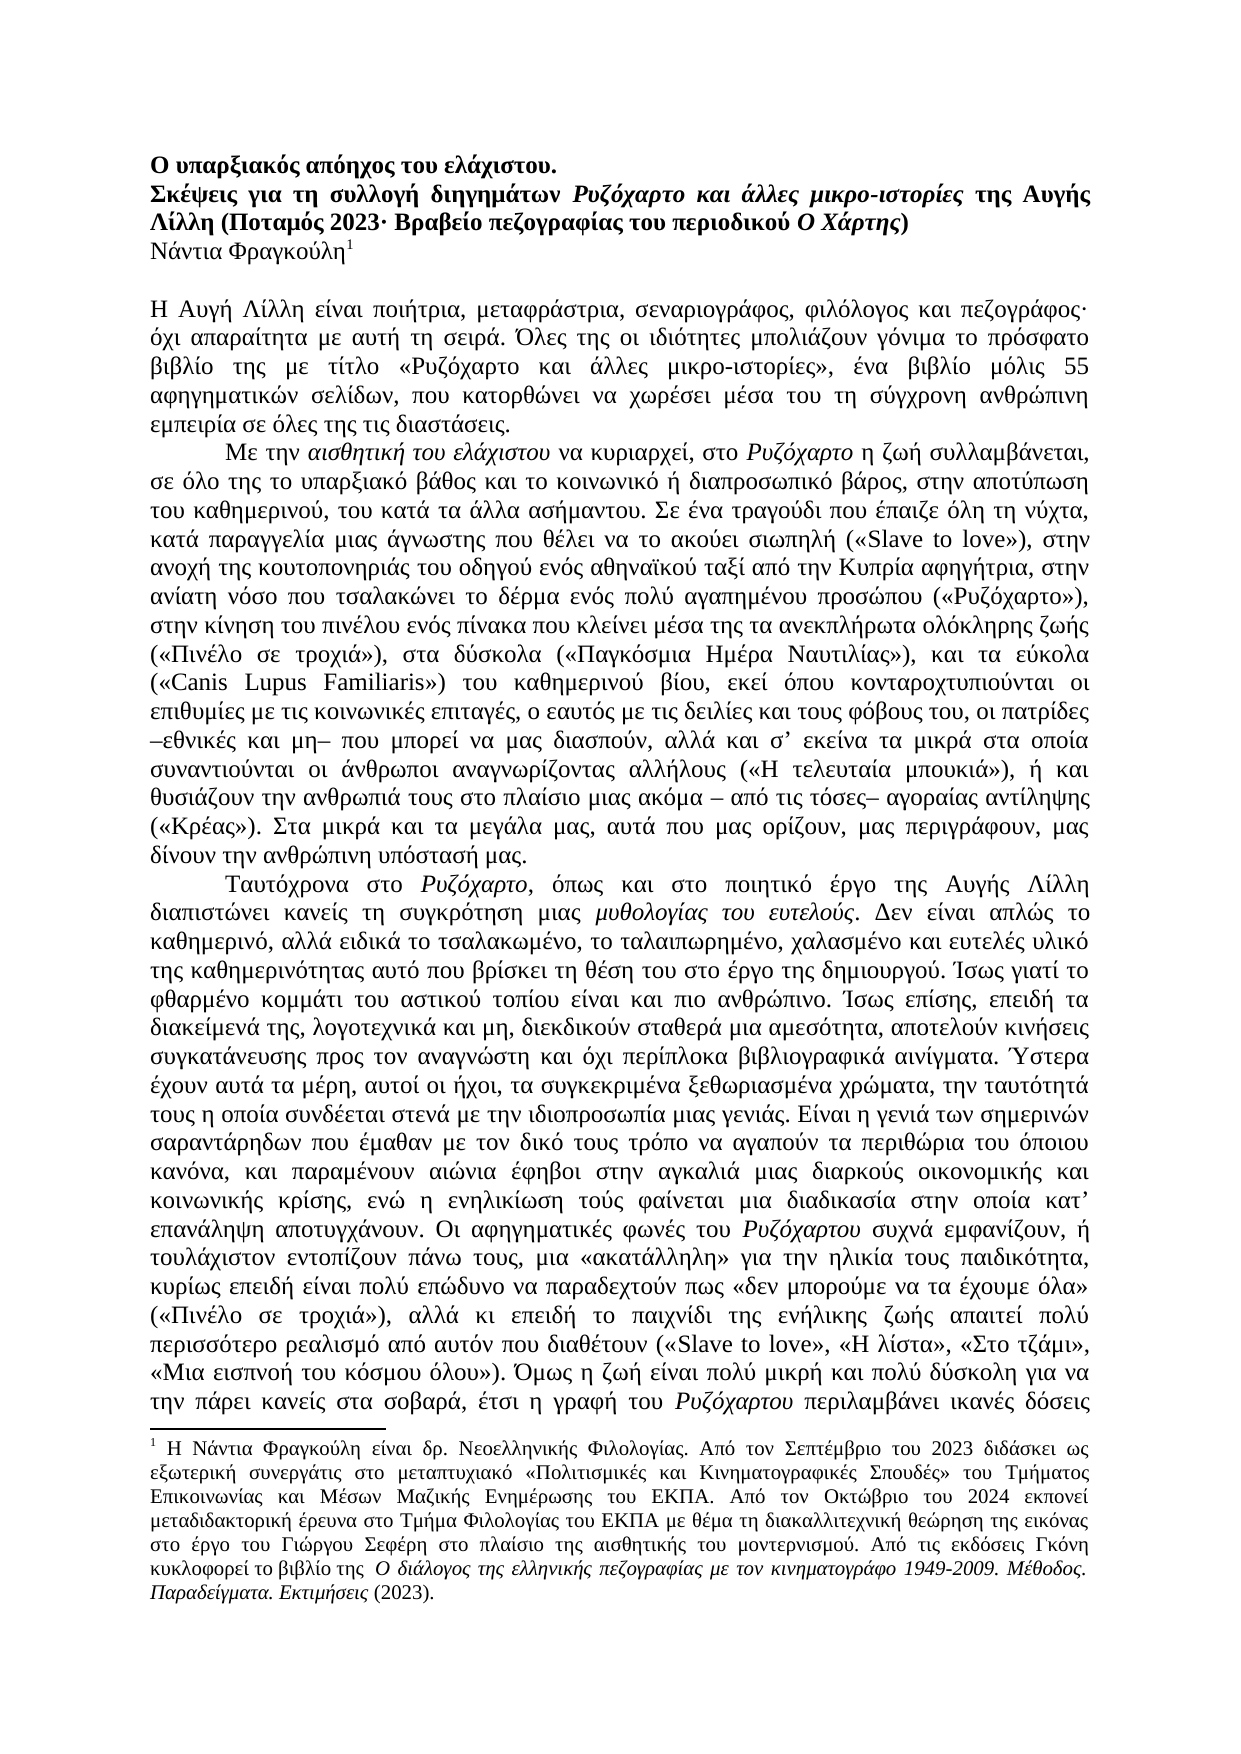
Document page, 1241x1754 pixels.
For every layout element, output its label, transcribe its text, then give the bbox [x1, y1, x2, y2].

text Με την αισθητική του ελάχιστου να κυριαρχεί, στο Ρυζόχαρτο η ζωή συλλαμβάνεται, σε όλο της το υπαρξιακό βάθος και το κοινωνικό ή διαπροσωπικό βάρος, στην αποτύπωση του καθημερινού, του κατά τα άλλα ασήμαντου. Σε ένα τραγούδι που έπαιζε όλη τη νύχτα, κατά παραγγελία μιας άγνωστης που θέλει να το ακούει σιωπηλή («Slave to love»), στην ανοχή της κουτοπονηριάς του οδηγού ενός αθηναϊκού ταξί από την Κυπρία αφηγήτρια, στην ανίατη νόσο που τσαλακώνει το δέρμα ενός πολύ αγαπημένου προσώπου («Ρυζόχαρτο»), στην κίνηση του πινέλου ενός πίνακα που κλείνει μέσα της τα ανεκπλήρωτα ολόκληρης ζωής («Πινέλο σε τροχιά»), στα δύσκολα («Παγκόσμια Ημέρα Ναυτιλίας»), και τα εύκολα («Canis Lupus Familiaris») του καθημερινού βίου, εκεί όπου κονταροχτυπιούνται οι επιθυμίες με τις κοινωνικές επιταγές, ο εαυτός με τις δειλίες και τους φόβους του, οι πατρίδες –εθνικές και μη– που μπορεί να μας διασπούν, αλλά και σ’ εκείνα τα μικρά στα οποία συναντιούνται οι άνθρωποι αναγνωρίζοντας αλλήλους («Η τελευταία μπουκιά»), ή και θυσιάζουν την ανθρωπιά τους στο πλαίσιο μιας ακόμα – από τις τόσες– αγοραίας αντίληψης («Κρέας»). Στα μικρά και τα μεγάλα μας, αυτά που μας ορίζουν, μας περιγράφουν, μας δίνουν την ανθρώπινη υπόστασή μας. [150, 437, 1090, 869]
text Η Αυγή Λίλλη είναι ποιήτρια, μεταφράστρια, σεναριογράφος, φιλόλογος και πεζογράφος· όχι απαραίτητα με αυτή τη σειρά. Όλες της οι ιδιότητες μπολιάζουν γόνιμα το πρόσφατο βιβλίο της με τίτλο «Ρυζόχαρτο και άλλες μικρο-ιστορίες», ένα βιβλίο μόλις 55 αφηγηματικών σελίδων, που κατορθώνει να χωρέσει μέσα του τη σύγχρονη ανθρώπινη εμπειρία σε όλες της τις διαστάσεις. [150, 294, 1090, 437]
text Σκέψεις για τη συλλογή διηγημάτων Ρυζόχαρτο και άλλες μικρο-ιστορίες της Αυγής Λίλλη (Ποταμός 2023· Βραβείο πεζογραφίας του περιοδικού Ο Χάρτης) [150, 179, 1090, 236]
text Ο υπαρξιακός απόηχος του ελάχιστου. [150, 150, 1090, 179]
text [150, 869, 1090, 1415]
text Νάντια Φραγκούλη [150, 236, 1090, 265]
